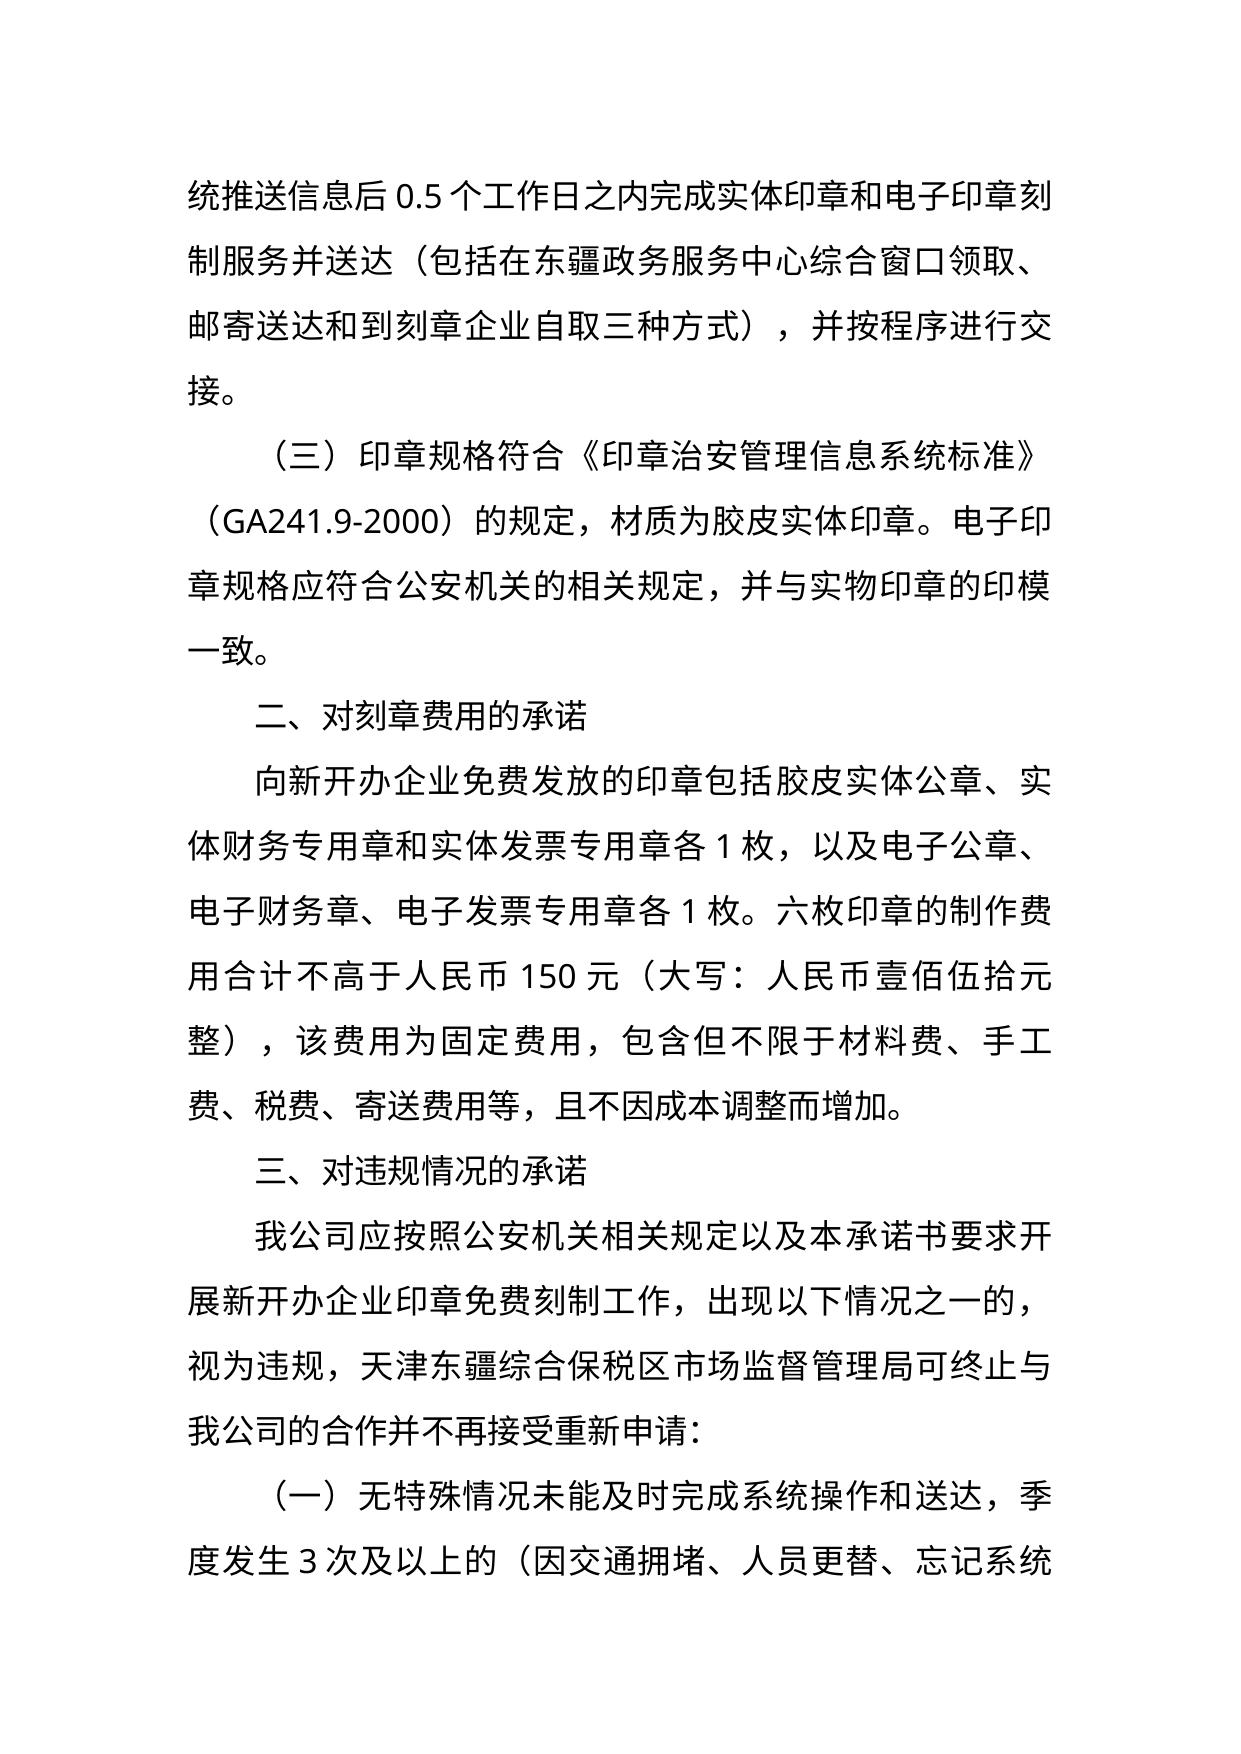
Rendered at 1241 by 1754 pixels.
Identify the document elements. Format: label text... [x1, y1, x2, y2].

text 二、对刻章费用的承诺 [187, 682, 1053, 747]
text 我公司应按照公安机关相关规定以及本承诺书要求开展新开办企业印章免费刻制工作，出现以下情况之一的，视为违规，天津东疆综合保税区市场监督管理局可终止与我公司的合作并不再接受重新申请： [187, 1202, 1053, 1462]
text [187, 162, 1053, 422]
text （三）印章规格符合《印章治安管理信息系统标准》（GA241.9-2000）的规定，材质为胶皮实体印章。电子印章规格应符合公安机关的相关规定，并与实物印章的印模一致。 [187, 422, 1053, 682]
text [187, 1462, 1053, 1592]
text 三、对违规情况的承诺 [187, 1137, 1053, 1202]
text 向新开办企业免费发放的印章包括胶皮实体公章、实体财务专用章和实体发票专用章各1枚，以及电子公章、电子财务章、电子发票专用章各1枚。六枚印章的制作费用合计不高于人民币150元（大写：人民币壹佰伍拾元整），该费用为固定费用，包含但不限于材料费、手工费、税费、寄送费用等，且不因成本调整而增加。 [187, 747, 1053, 1137]
